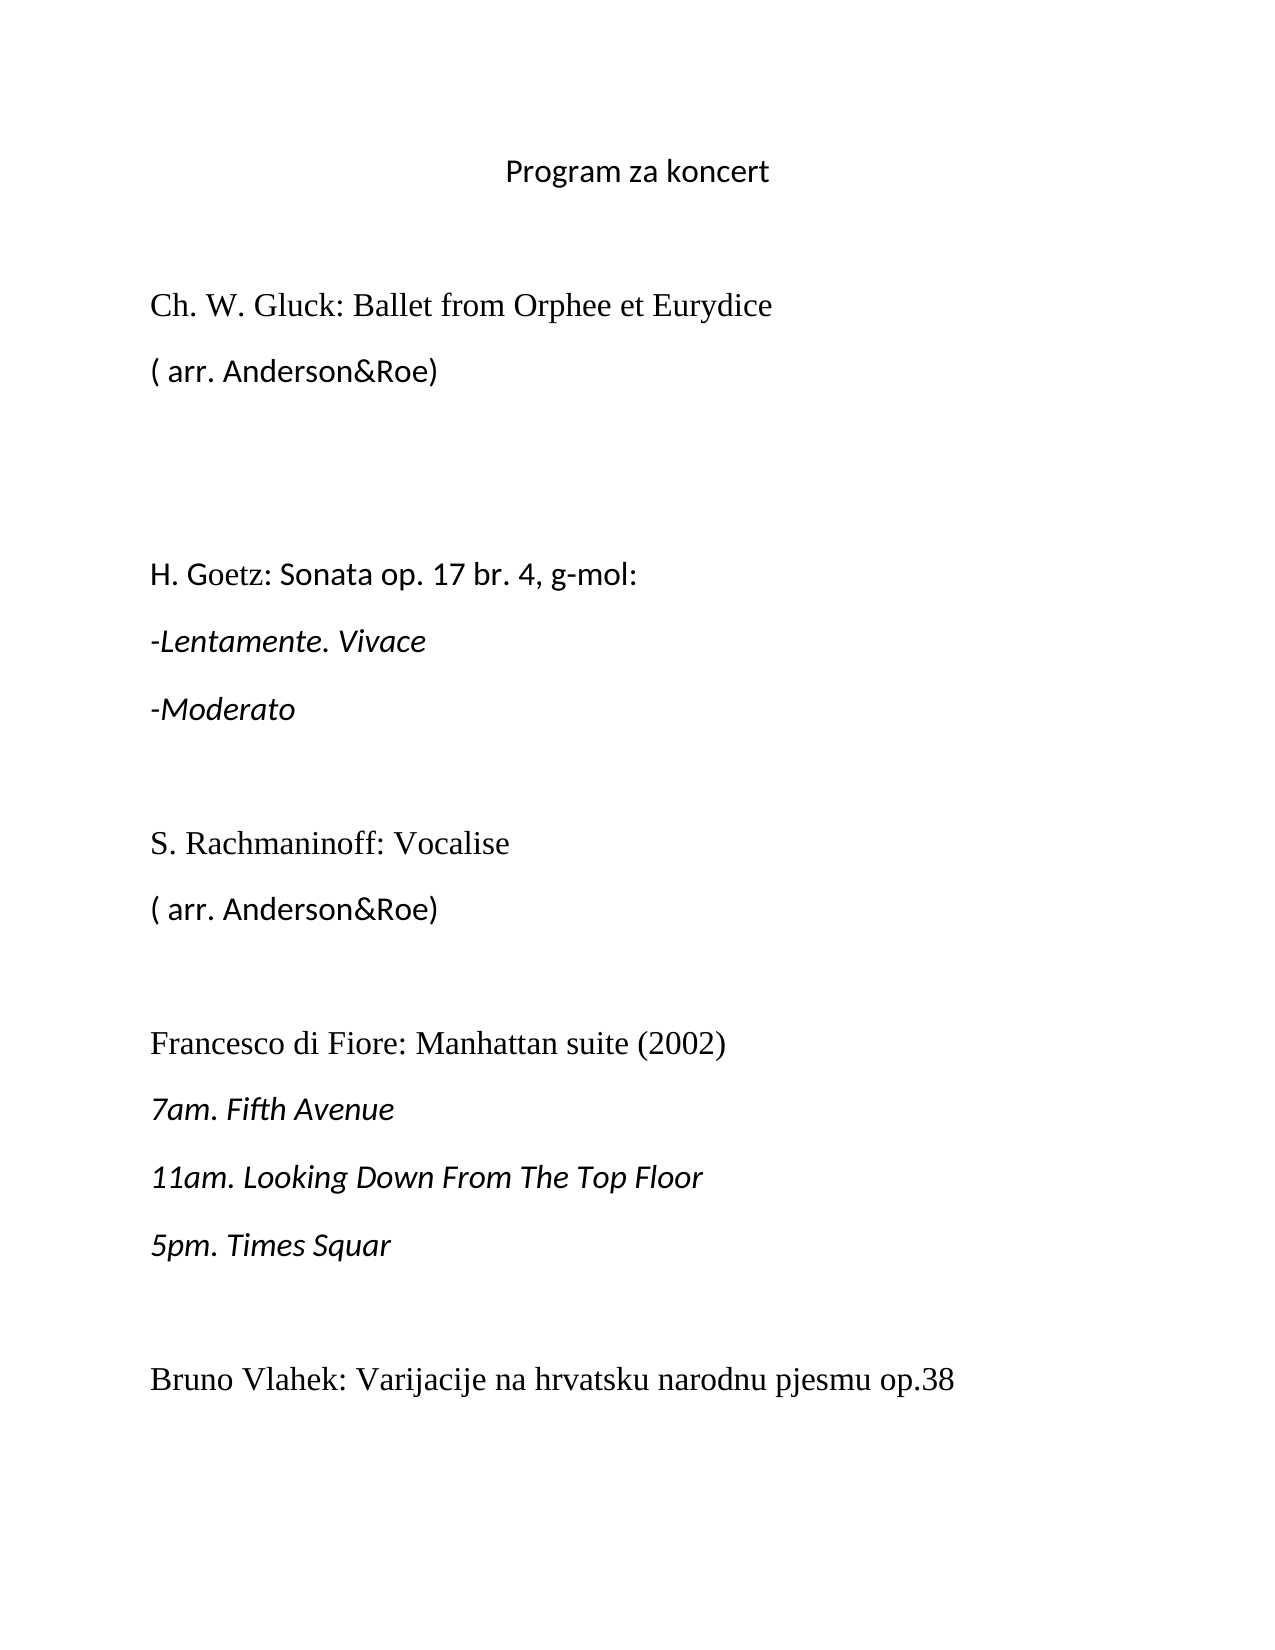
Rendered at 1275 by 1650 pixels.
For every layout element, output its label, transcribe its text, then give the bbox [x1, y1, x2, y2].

text H. Goetz: Sonata op. 17 br. 4, g-mol: [150, 553, 1125, 594]
text Ch. W. Gluck: Ballet from Orphee et Eurydice [150, 285, 1125, 323]
text S. Rachmaninoff: Vocalise [150, 823, 1125, 862]
text Bruno Vlahek: Varijacije na hrvatsku narodnu pjesmu op.38 [150, 1359, 1125, 1397]
text Francesco di Fiore: Manhattan suite (2002) [150, 1023, 1125, 1062]
text -Lentamente. Vivace [150, 621, 1125, 661]
text ( arr. Anderson&Roe) [150, 888, 1125, 929]
text Program za koncert [150, 150, 1125, 191]
text ( arr. Anderson&Roe) [150, 350, 1125, 391]
text -Moderato [150, 688, 1125, 729]
text 11am. Looking Down From The Top Floor [150, 1156, 1125, 1197]
text 7am. Fifth Avenue [150, 1088, 1125, 1129]
text 5pm. Times Squar [150, 1223, 1125, 1264]
